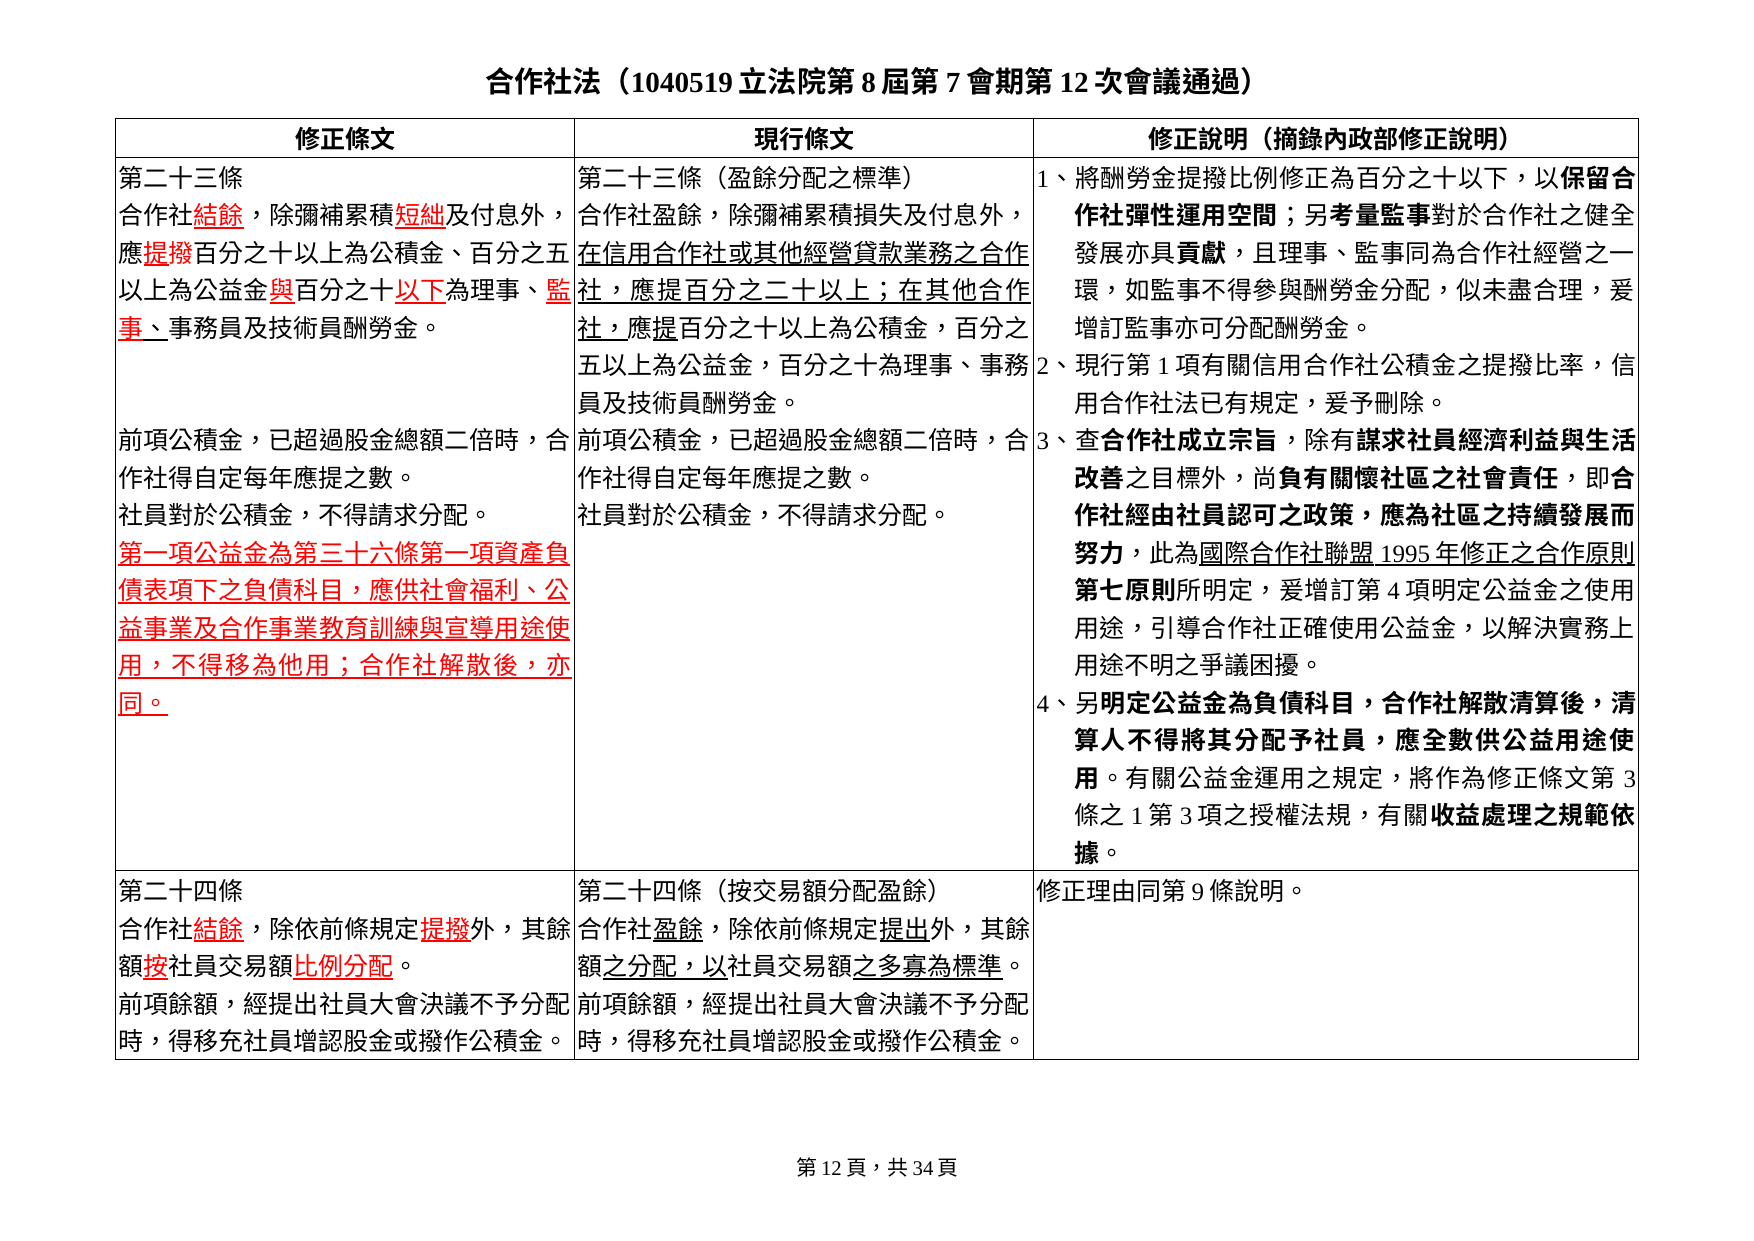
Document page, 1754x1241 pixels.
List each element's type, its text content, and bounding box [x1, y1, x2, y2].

table_header 修正條文 [116, 119, 574, 157]
table_header 修正說明（摘錄內政部修正說明） [1034, 119, 1638, 157]
table_cell 1、將酬勞金提撥比例修正為百分之十以下，以保留合作社彈性運用空間；另考量監事對於合作社之健全發展亦具貢獻，且理事、監事同為合作社經營之一環，如監事不得參與酬勞金分配，似未盡合理，爰增訂監事亦可分配酬勞金。 2、現行第1項有關信用合作社公積金之提撥比率，信用合作社法已有規定，爰予刪除。 3、查合作社成立宗旨，除有謀求社員經濟利益與生活改善之目標外，尚負有關懷社區之社會責任，即合作社經由社員認可之政策，應為社區之持續發展而努力，此為國際合作社聯盟1995年修正之合作原則第七原則所明定，爰增訂第4項明定公益金之使用用途，引導合作社正確使用公益金，以解決實務上用途不明之爭議困擾。 4、另明定公益金為負債科目，合作社解散清算後，清算人不得將其分配予社員，應全數供公益用途使用。有關公益金運用之規定，將作為修正條文第3條之1第3項之授權法規，有關收益處理之規範依據。 [1034, 158, 1638, 870]
table_cell 第二十四條 合作社結餘，除依前條規定提撥外，其餘額按社員交易額比例分配。 前項餘額，經提出社員大會決議不予分配時，得移充社員增認股金或撥作公積金。 [116, 871, 574, 1059]
table_cell 修正理由同第9條說明。 [1034, 871, 1638, 1059]
table_header 現行條文 [575, 119, 1033, 157]
table_cell 第二十三條 合作社結餘，除彌補累積短絀及付息外，應提撥百分之十以上為公積金、百分之五以上為公益金與百分之十以下為理事、監事、事務員及技術員酬勞金。 前項公積金，已超過股金總額二倍時，合作社得自定每年應提之數。 社員對於公積金，不得請求分配。 第一項公益金為第三十六條第一項資產負債表項下之負債科目，應供社會福利、公益事業及合作事業教育訓練與宣導用途使用，不得移為他用；合作社解散後，亦同。 [116, 158, 574, 870]
table_cell 第二十三條（盈餘分配之標準） 合作社盈餘，除彌補累積損失及付息外，在信用合作社或其他經營貸款業務之合作社，應提百分之二十以上；在其他合作社，應提百分之十以上為公積金，百分之五以上為公益金，百分之十為理事、事務員及技術員酬勞金。 前項公積金，已超過股金總額二倍時，合作社得自定每年應提之數。 社員對於公積金，不得請求分配。 [575, 158, 1033, 870]
table_cell 第二十四條（按交易額分配盈餘） 合作社盈餘，除依前條規定提出外，其餘額之分配，以社員交易額之多寡為標準。 前項餘額，經提出社員大會決議不予分配時，得移充社員增認股金或撥作公積金。 [575, 871, 1033, 1059]
